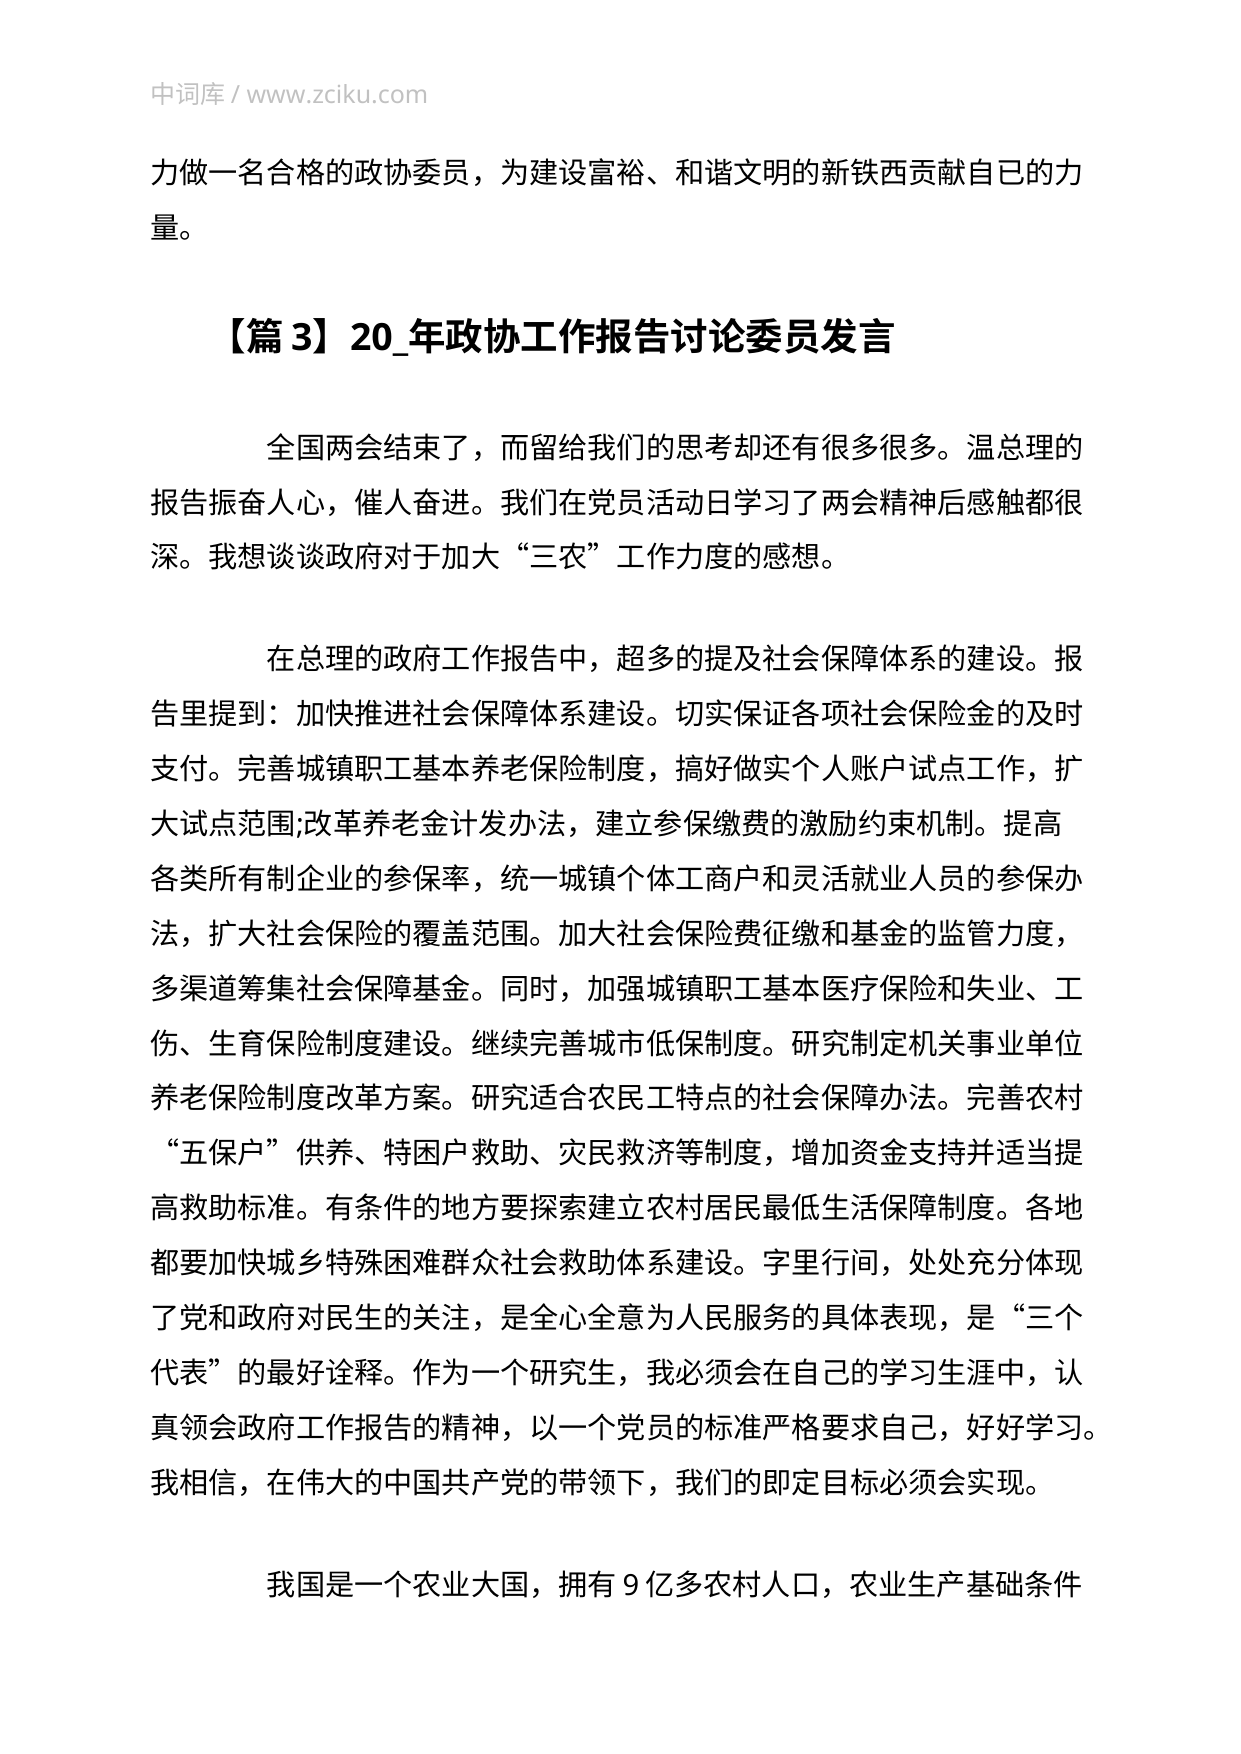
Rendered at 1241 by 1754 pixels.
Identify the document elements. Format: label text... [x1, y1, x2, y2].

text 【篇3】20_年政协工作报告讨论委员发言 [150, 307, 1090, 361]
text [150, 1561, 1090, 1603]
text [150, 150, 1090, 247]
text 在总理的政府工作报告中，超多的提及社会保障体系的建设。报告里提到：加快推进社会保障体系建设。切实保证各项社会保险金的及时支付。完善城镇职工基本养老保险制度，搞好做实个人账户试点工作，扩大试点范围;改革养老金计发办法，建立参保缴费的激励约束机制。提高各类所有制企业的参保率，统一城镇个体工商户和灵活就业人员的参保办法，扩大社会保险的覆盖范围。加大社会保险费征缴和基金的监管力度，多渠道筹集社会保障基金。同时，加强城镇职工基本医疗保险和失业、工伤、生育保险制度建设。继续完善城市低保制度。研究制定机关事业单位养老保险制度改革方案。研究适合农民工特点的社会保障办法。完善农村“五保户”供养、特困户救助、灾民救济等制度，增加资金支持并适当提高救助标准。有条件的地方要探索建立农村居民最低生活保障制度。各地都要加快城乡特殊困难群众社会救助体系建设。字里行间，处处充分体现了党和政府对民生的关注，是全心全意为人民服务的具体表现，是“三个代表”的最好诠释。作为一个研究生，我必须会在自己的学习生涯中，认真领会政府工作报告的精神，以一个党员的标准严格要求自己，好好学习。我相信，在伟大的中国共产党的带领下，我们的即定目标必须会实现。 [150, 636, 1090, 1502]
text 全国两会结束了，而留给我们的思考却还有很多很多。温总理的报告振奋人心，催人奋进。我们在党员活动日学习了两会精神后感触都很深。我想谈谈政府对于加大“三农”工作力度的感想。 [150, 424, 1090, 576]
